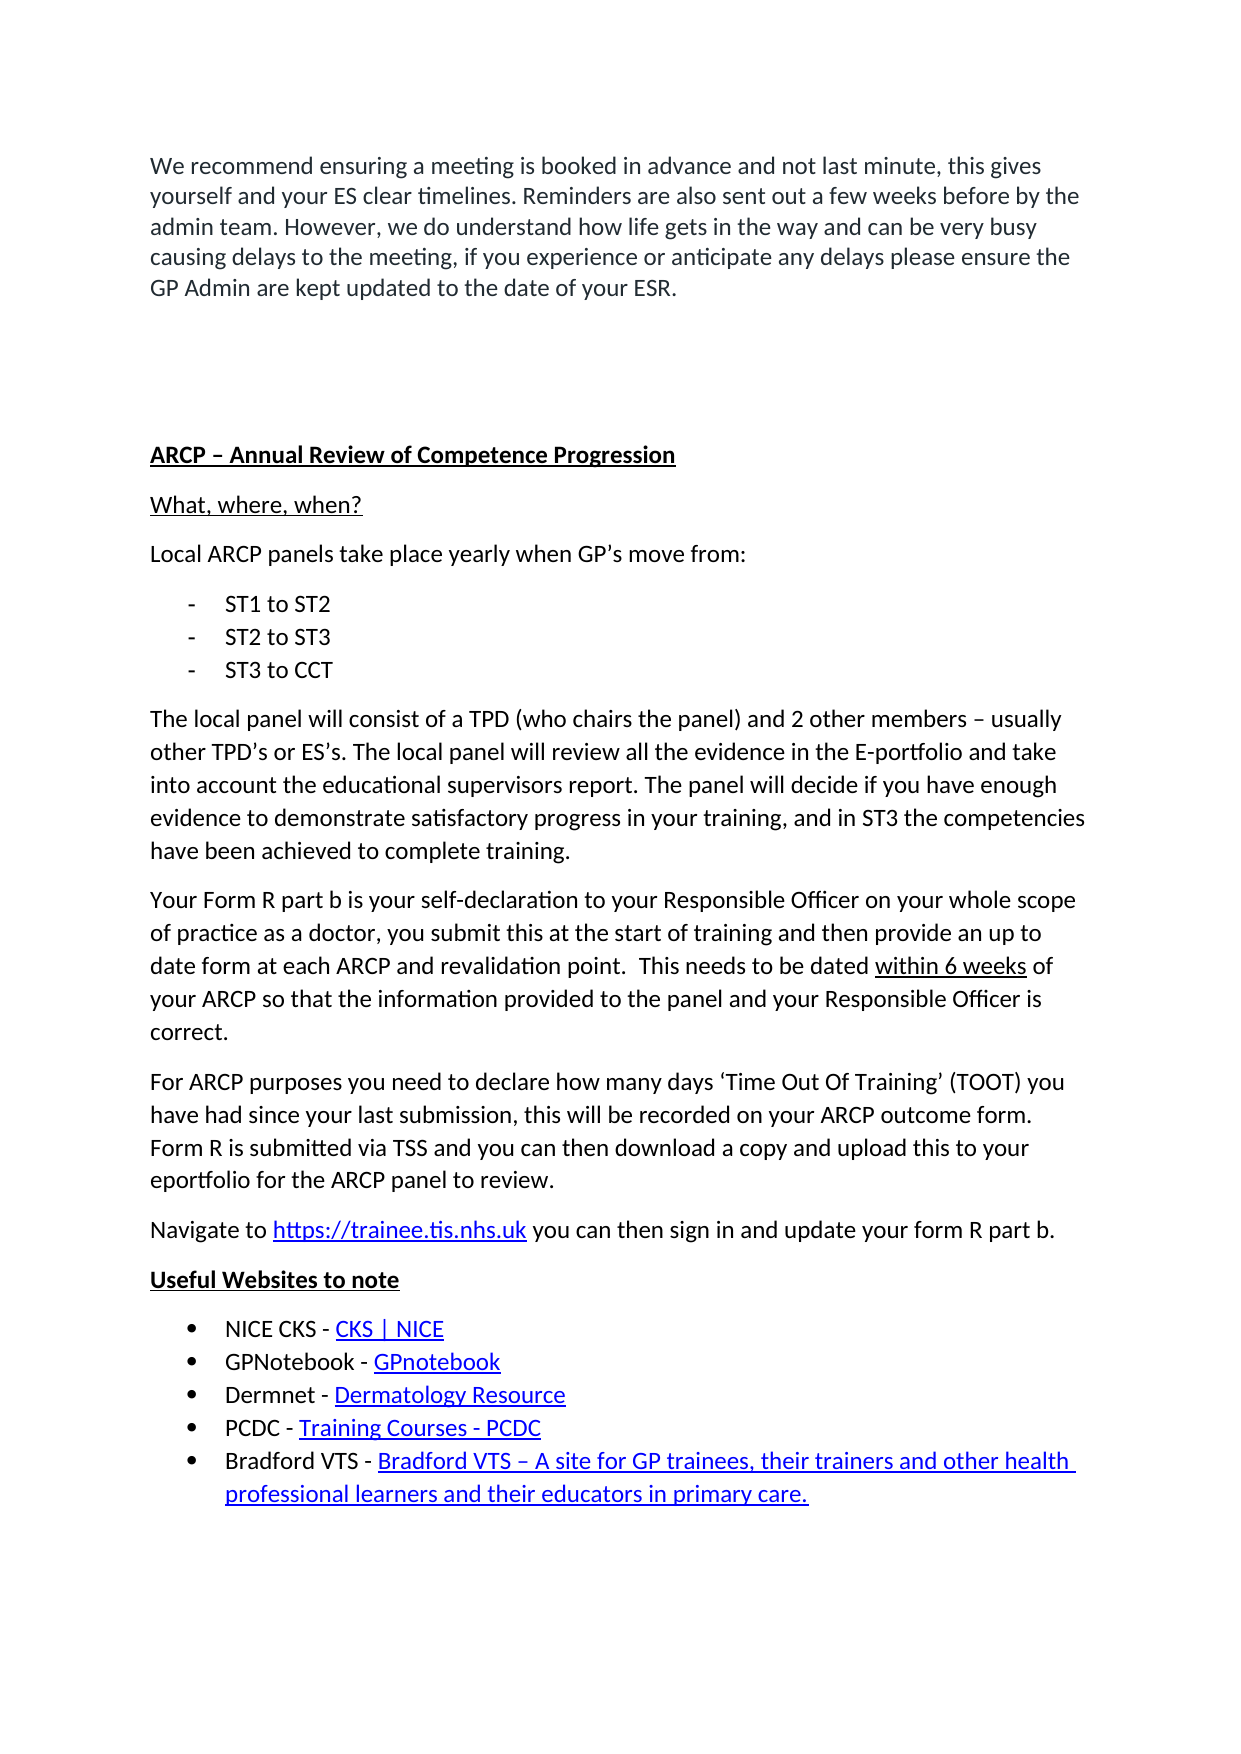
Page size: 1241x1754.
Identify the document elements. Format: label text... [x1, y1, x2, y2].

list PCDC - Training Courses - PCDC [187, 1412, 1090, 1443]
list GPNotebook - GPnotebook [187, 1346, 1090, 1377]
text Your Form R part b is your self-declaration to your Responsible Officer on your whole scope of practice as a doctor, you submit this at the start of training and then provide an up to date form at each ARCP and revalidation point. This needs to be dated within 6 weeks of your ARCP so that the information provided to the panel and your Responsible Officer is correct. [150, 885, 1090, 1047]
text Useful Websites to note [150, 1264, 1090, 1294]
text Navigate to https://trainee.tis.nhs.uk you can then sign in and update your form R part b. [150, 1214, 1090, 1245]
text The local panel will consist of a TPD (who chairs the panel) and 2 other members – usually other TPD’s or ES’s. The local panel will review all the evidence in the E-portfolio and take into account the educational supervisors report. The panel will decide if you have enough evidence to demonstrate satisfactory progress in your training, and in ST3 the competencies have been achieved to complete training. [150, 703, 1090, 866]
list Bradford VTS - Bradford VTS – A site for GP trainees, their trainers and other health professional learners and their educators in primary care. [187, 1445, 1090, 1508]
text What, where, when? [150, 489, 1090, 519]
list ST3 to CCT [187, 654, 1090, 684]
list ST1 to ST2 [187, 588, 1090, 618]
list Dermnet - Dermatology Resource [187, 1379, 1090, 1410]
list ST2 to ST3 [187, 621, 1090, 651]
text We recommend ensuring a meeting is booked in advance and not last minute, this gives yourself and your ES clear timelines. Reminders are also sent out a few weeks before by the admin team. However, we do understand how life gets in the way and can be very busy causing delays to the meeting, if you experience or anticipate any delays please ensure the GP Admin are kept updated to the date of your ESR. [150, 150, 1090, 303]
text For ARCP purposes you need to declare how many days ‘Time Out Of Training’ (TOOT) you have had since your last submission, this will be recorded on your ARCP outcome form. Form R is submitted via TSS and you can then download a copy and upload this to your eportfolio for the ARCP panel to review. [150, 1066, 1090, 1195]
list NICE CKS - CKS | NICE [187, 1313, 1090, 1344]
text ARCP – Annual Review of Competence Progression [150, 439, 1090, 470]
text Local ARCP panels take place yearly when GP’s move from: [150, 538, 1090, 569]
